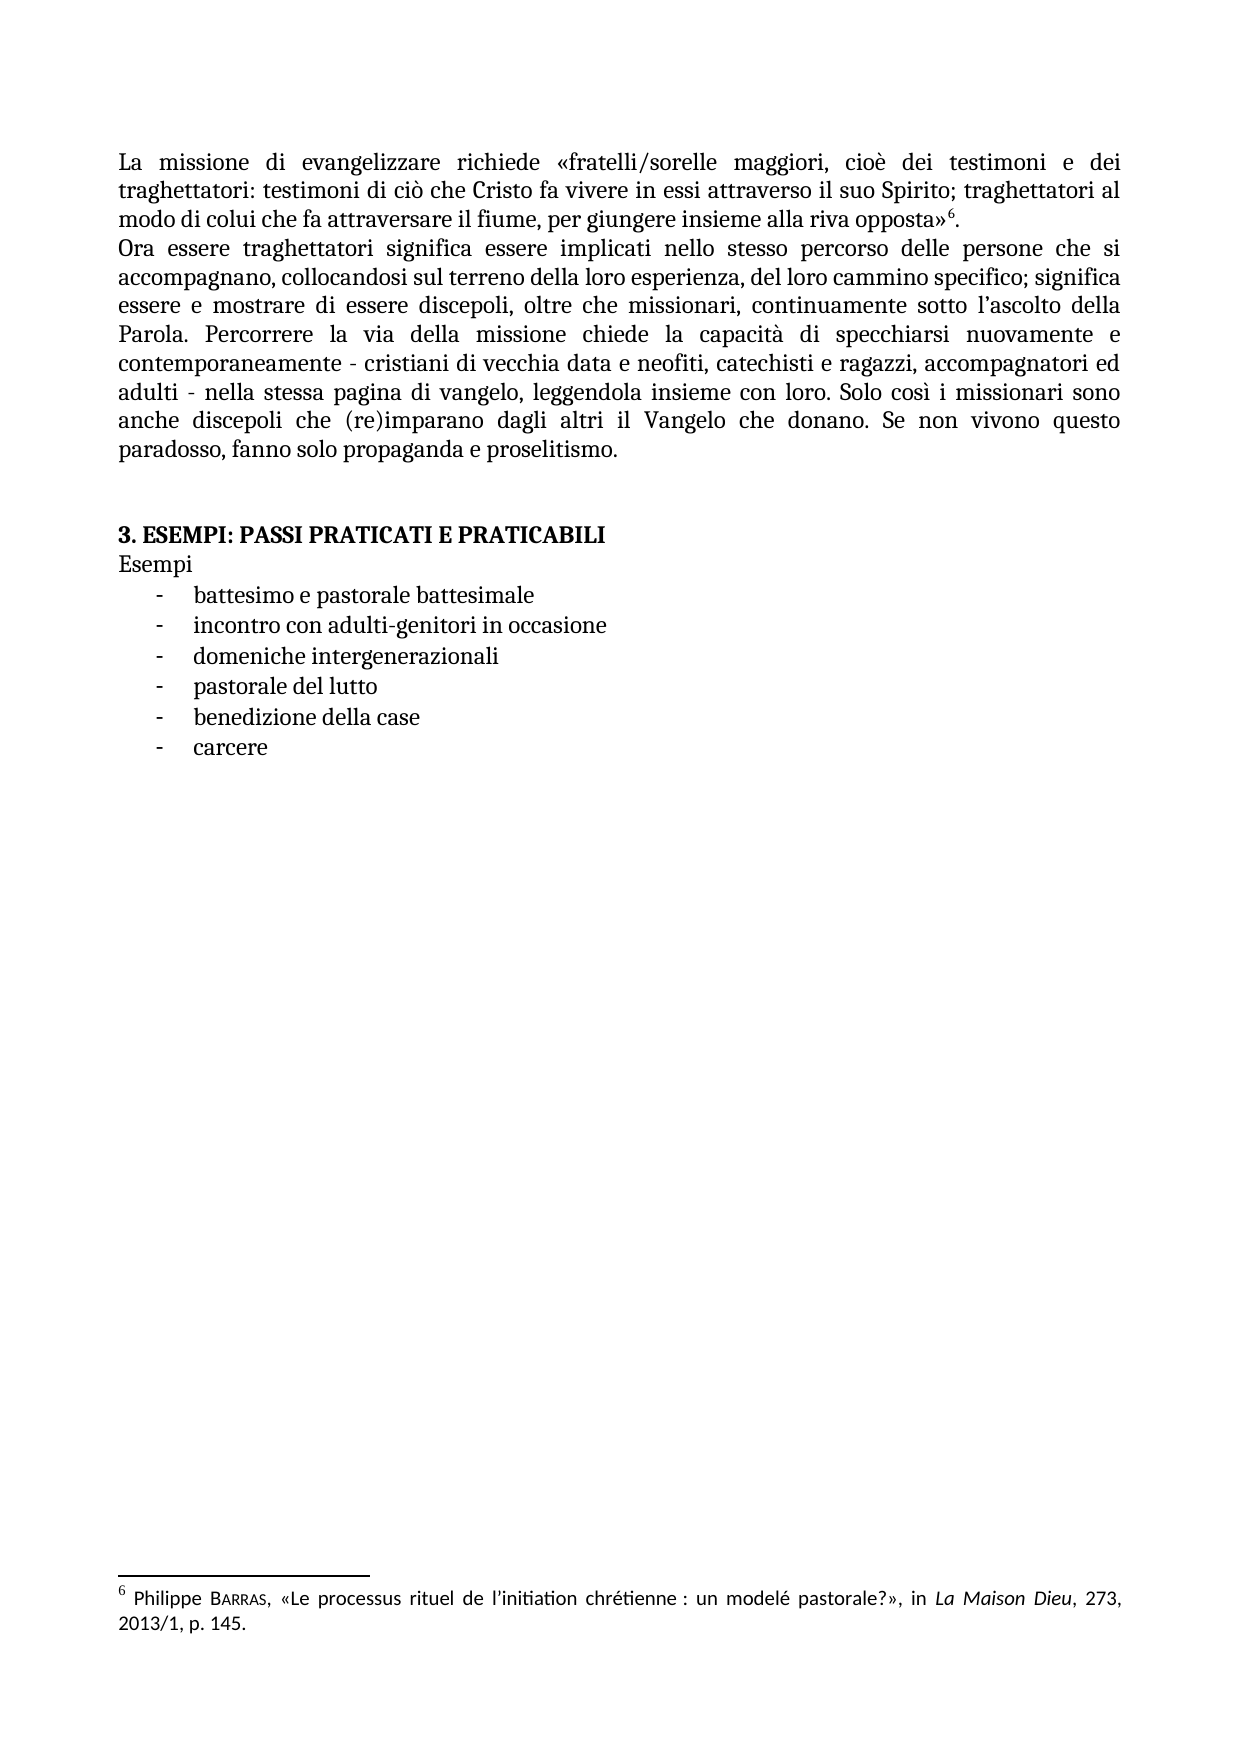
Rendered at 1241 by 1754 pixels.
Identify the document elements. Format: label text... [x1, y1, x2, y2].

list battesimo e pastorale battesimale [156, 579, 1122, 609]
text La missione di evangelizzare richiede «fratelli/sorelle maggiori, cioè dei testimoni e dei traghettatori: testimoni di ciò che Cristo fa vivere in essi attraverso il suo Spirito; traghettatori al modo di colui che fa attraversare il fiume, per giungere insieme alla riva opposta». [118, 148, 1122, 234]
list incontro con adulti-genitori in occasione [156, 609, 1122, 640]
list pastorale del lutto [156, 670, 1122, 701]
text 3. ESEMPI: PASSI PRATICATI E PRATICABILI [118, 521, 1122, 550]
list carcere [156, 731, 1122, 762]
list domeniche intergenerazionali [156, 640, 1122, 670]
text Esempi [118, 550, 1122, 579]
list benedizione della case [156, 701, 1122, 731]
text Ora essere traghettatori significa essere implicati nello stesso percorso delle persone che si accompagnano, collocandosi sul terreno della loro esperienza, del loro cammino specifico; significa essere e mostrare di essere discepoli, oltre che missionari, continuamente sotto l’ascolto della Parola. Percorrere la via della missione chiede la capacità di specchiarsi nuovamente e contemporaneamente - cristiani di vecchia data e neofiti, catechisti e ragazzi, accompagnatori ed adulti - nella stessa pagina di vangelo, leggendola insieme con loro. Solo così i missionari sono anche discepoli che (re)imparano dagli altri il Vangelo che donano. Se non vivono questo paradosso, fanno solo propaganda e proselitismo. [118, 234, 1122, 464]
